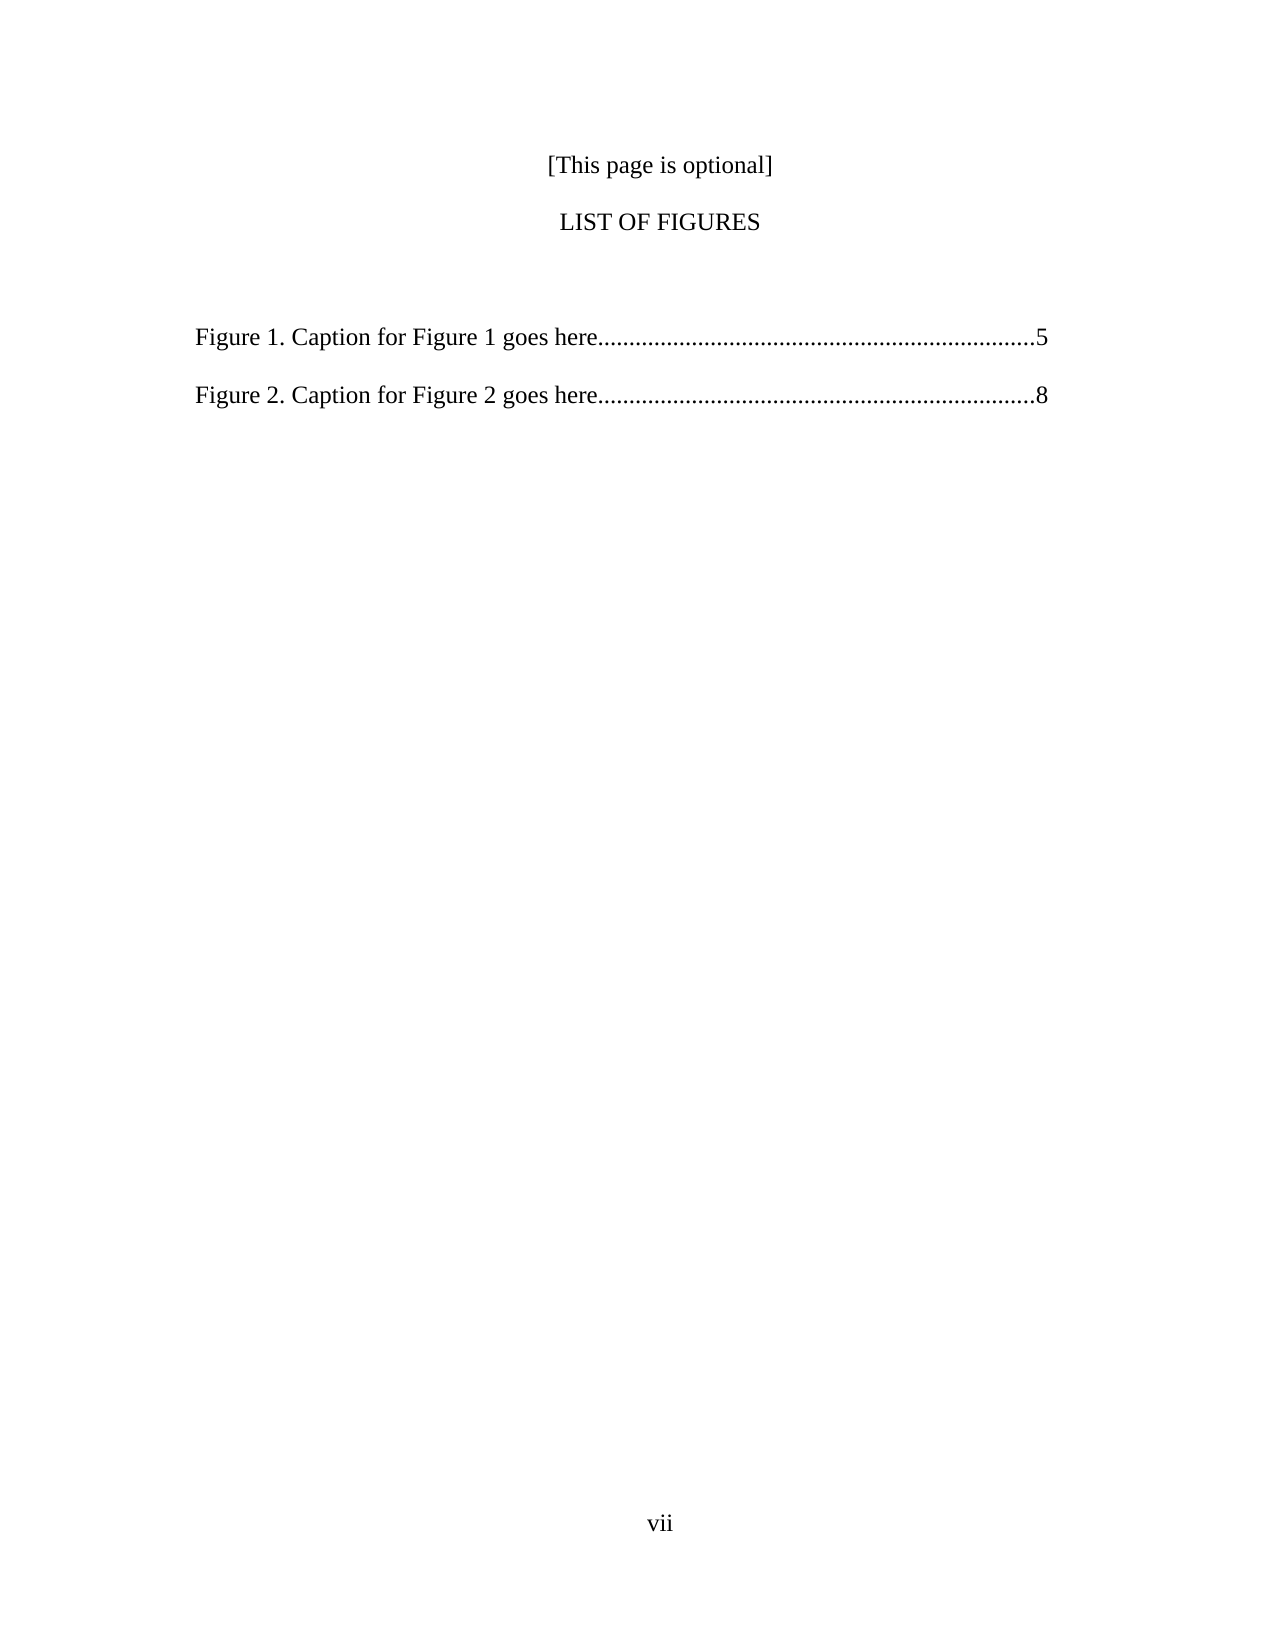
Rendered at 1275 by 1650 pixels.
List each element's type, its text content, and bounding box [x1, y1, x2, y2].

text Figure 2. Caption for Figure 2 goes here 8 [195, 380, 1125, 409]
text Figure 1. Caption for Figure 1 goes here 5 [195, 322, 1125, 351]
text LIST OF FIGURES [195, 207, 1125, 236]
text [This page is optional] [195, 150, 1125, 179]
